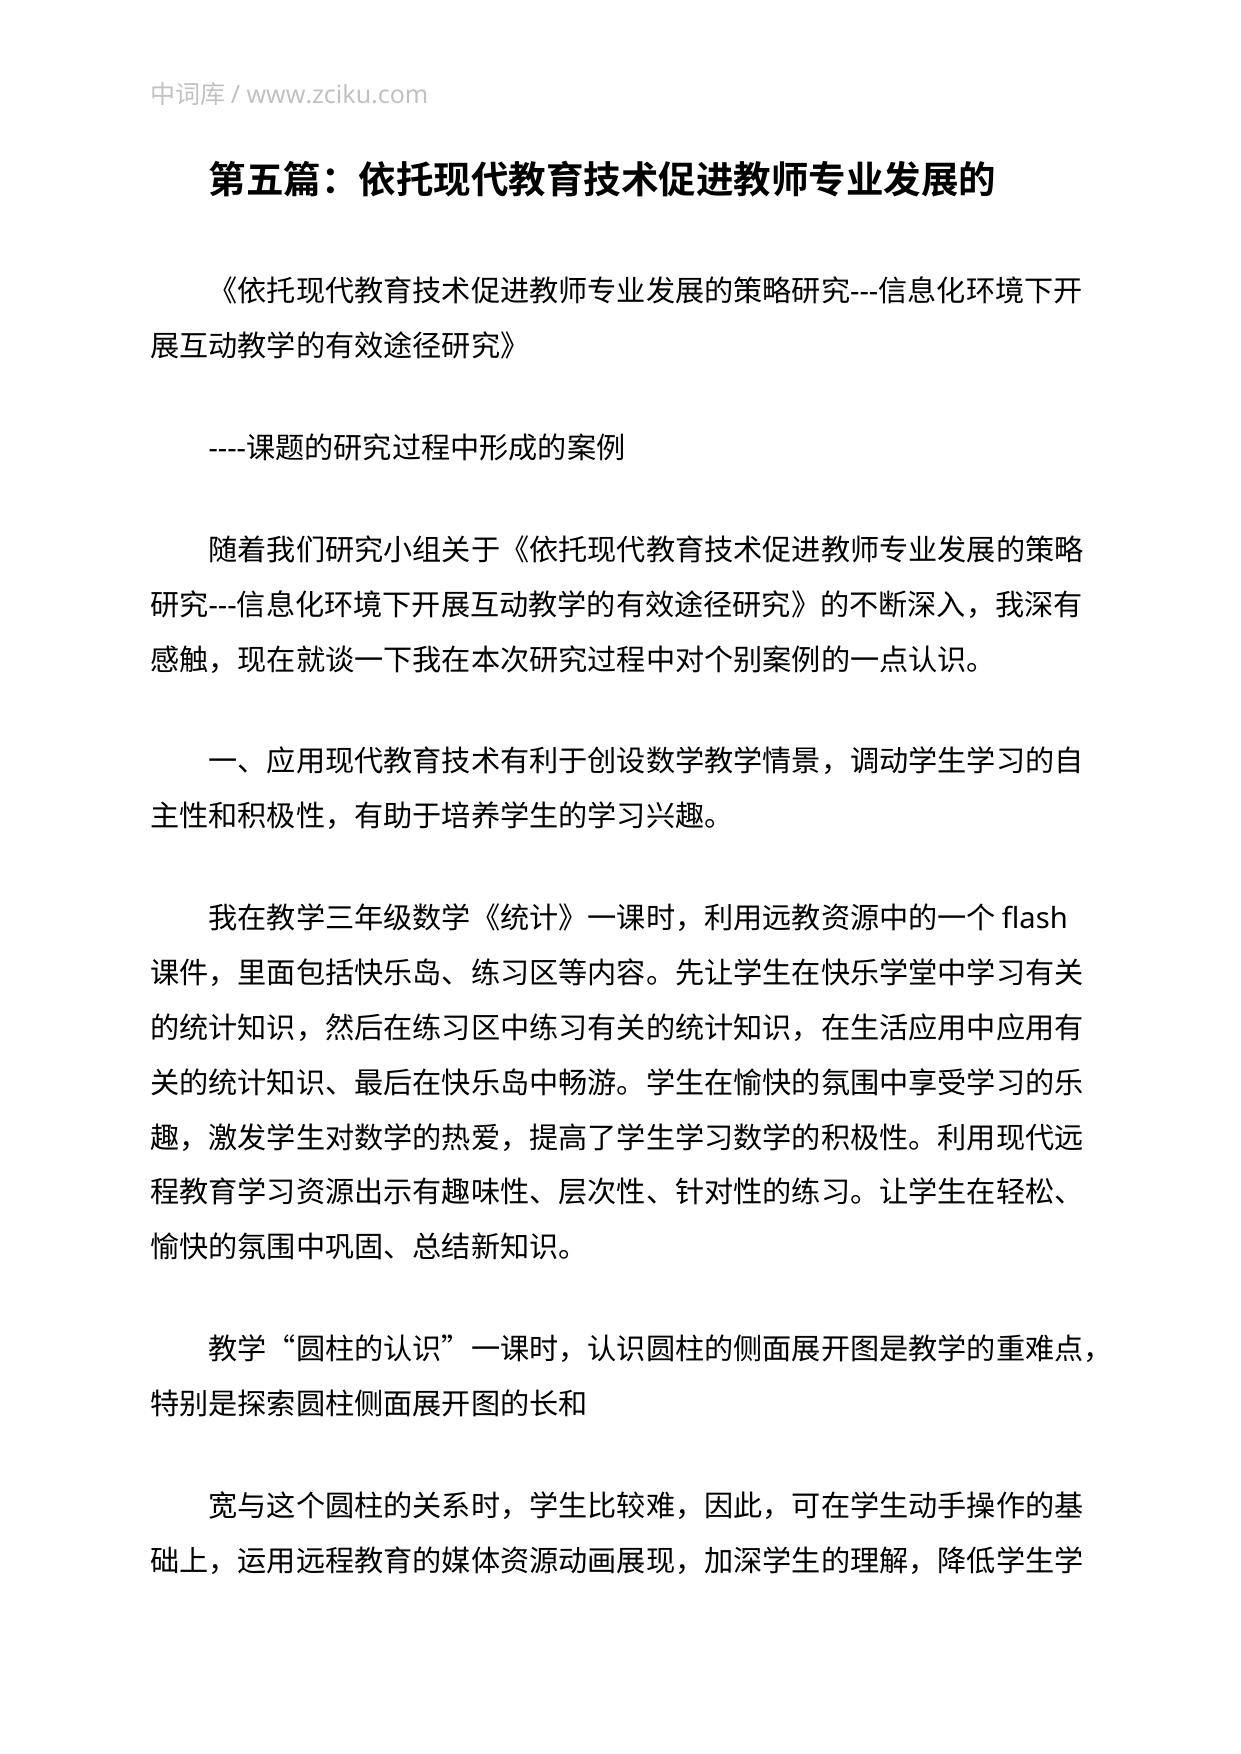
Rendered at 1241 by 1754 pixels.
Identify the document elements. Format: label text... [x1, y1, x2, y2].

text 一、应用现代教育技术有利于创设数学教学情景，调动学生学习的自主性和积极性，有助于培养学生的学习兴趣。 [150, 738, 1090, 835]
text ----课题的研究过程中形成的案例 [150, 424, 1090, 467]
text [150, 1482, 1090, 1579]
text 教学“圆柱的认识”一课时，认识圆柱的侧面展开图是教学的重难点，特别是探索圆柱侧面展开图的长和 [150, 1326, 1090, 1423]
text 第五篇：依托现代教育技术促进教师专业发展的 [150, 150, 1090, 204]
text 《依托现代教育技术促进教师专业发展的策略研究---信息化环境下开展互动教学的有效途径研究》 [150, 267, 1090, 365]
text 我在教学三年级数学《统计》一课时，利用远教资源中的一个flash课件，里面包括快乐岛、练习区等内容。先让学生在快乐学堂中学习有关的统计知识，然后在练习区中练习有关的统计知识，在生活应用中应用有关的统计知识、最后在快乐岛中畅游。学生在愉快的氛围中享受学习的乐趣，激发学生对数学的热爱，提高了学生学习数学的积极性。利用现代远程教育学习资源出示有趣味性、层次性、针对性的练习。让学生在轻松、愉快的氛围中巩固、总结新知识。 [150, 894, 1090, 1266]
text 随着我们研究小组关于《依托现代教育技术促进教师专业发展的策略研究---信息化环境下开展互动教学的有效途径研究》的不断深入，我深有感触，现在就谈一下我在本次研究过程中对个别案例的一点认识。 [150, 526, 1090, 678]
